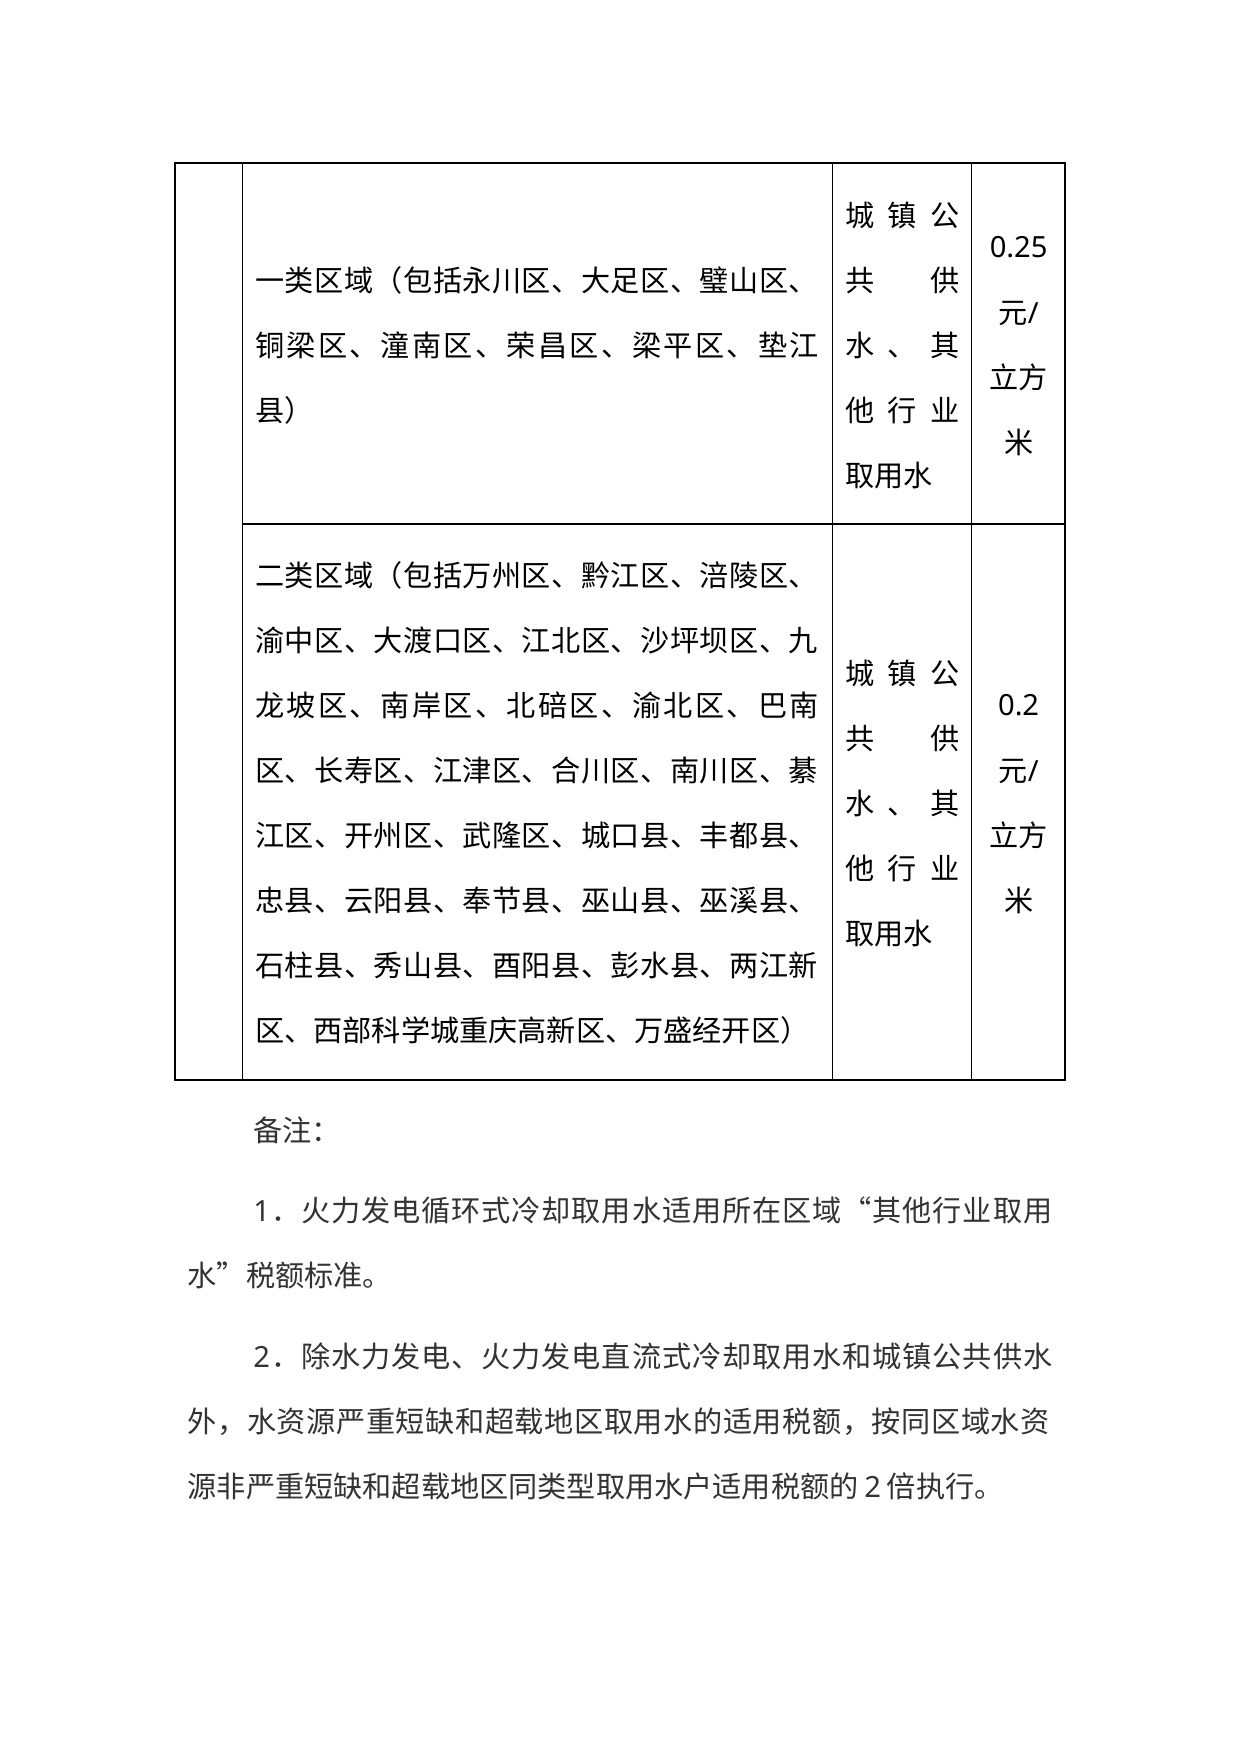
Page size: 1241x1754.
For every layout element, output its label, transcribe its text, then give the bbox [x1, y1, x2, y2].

table_cell 0.25元/立方米 [972, 164, 1064, 523]
table_cell 一类区域（包括永川区、大足区、璧山区、铜梁区、潼南区、荣昌区、梁平区、垫江县） [243, 164, 832, 523]
table_cell 0.2元/立方米 [972, 525, 1064, 1079]
table_cell 城镇公共供水、其他行业取用水 [833, 164, 971, 523]
text 2．除水力发电、火力发电直流式冷却取用水和城镇公共供水外，水资源严重短缺和超载地区取用水的适用税额，按同区域水资源非严重短缺和超载地区同类型取用水户适用税额的2倍执行。 [187, 1322, 1053, 1517]
table_cell 城镇公共供水、其他行业取用水 [833, 525, 971, 1079]
text 1．火力发电循环式冷却取用水适用所在区域“其他行业取用水”税额标准。 [187, 1177, 1053, 1307]
table_cell 二类区域（包括万州区、黔江区、涪陵区、渝中区、大渡口区、江北区、沙坪坝区、九龙坡区、南岸区、北碚区、渝北区、巴南区、长寿区、江津区、合川区、南川区、綦江区、开州区、武隆区、城口县、丰都县、忠县、云阳县、奉节县、巫山县、巫溪县、石柱县、秀山县、酉阳县、彭水县、两江新区、西部科学城重庆高新区、万盛经开区） [243, 525, 832, 1079]
text 备注： [187, 1096, 1053, 1161]
